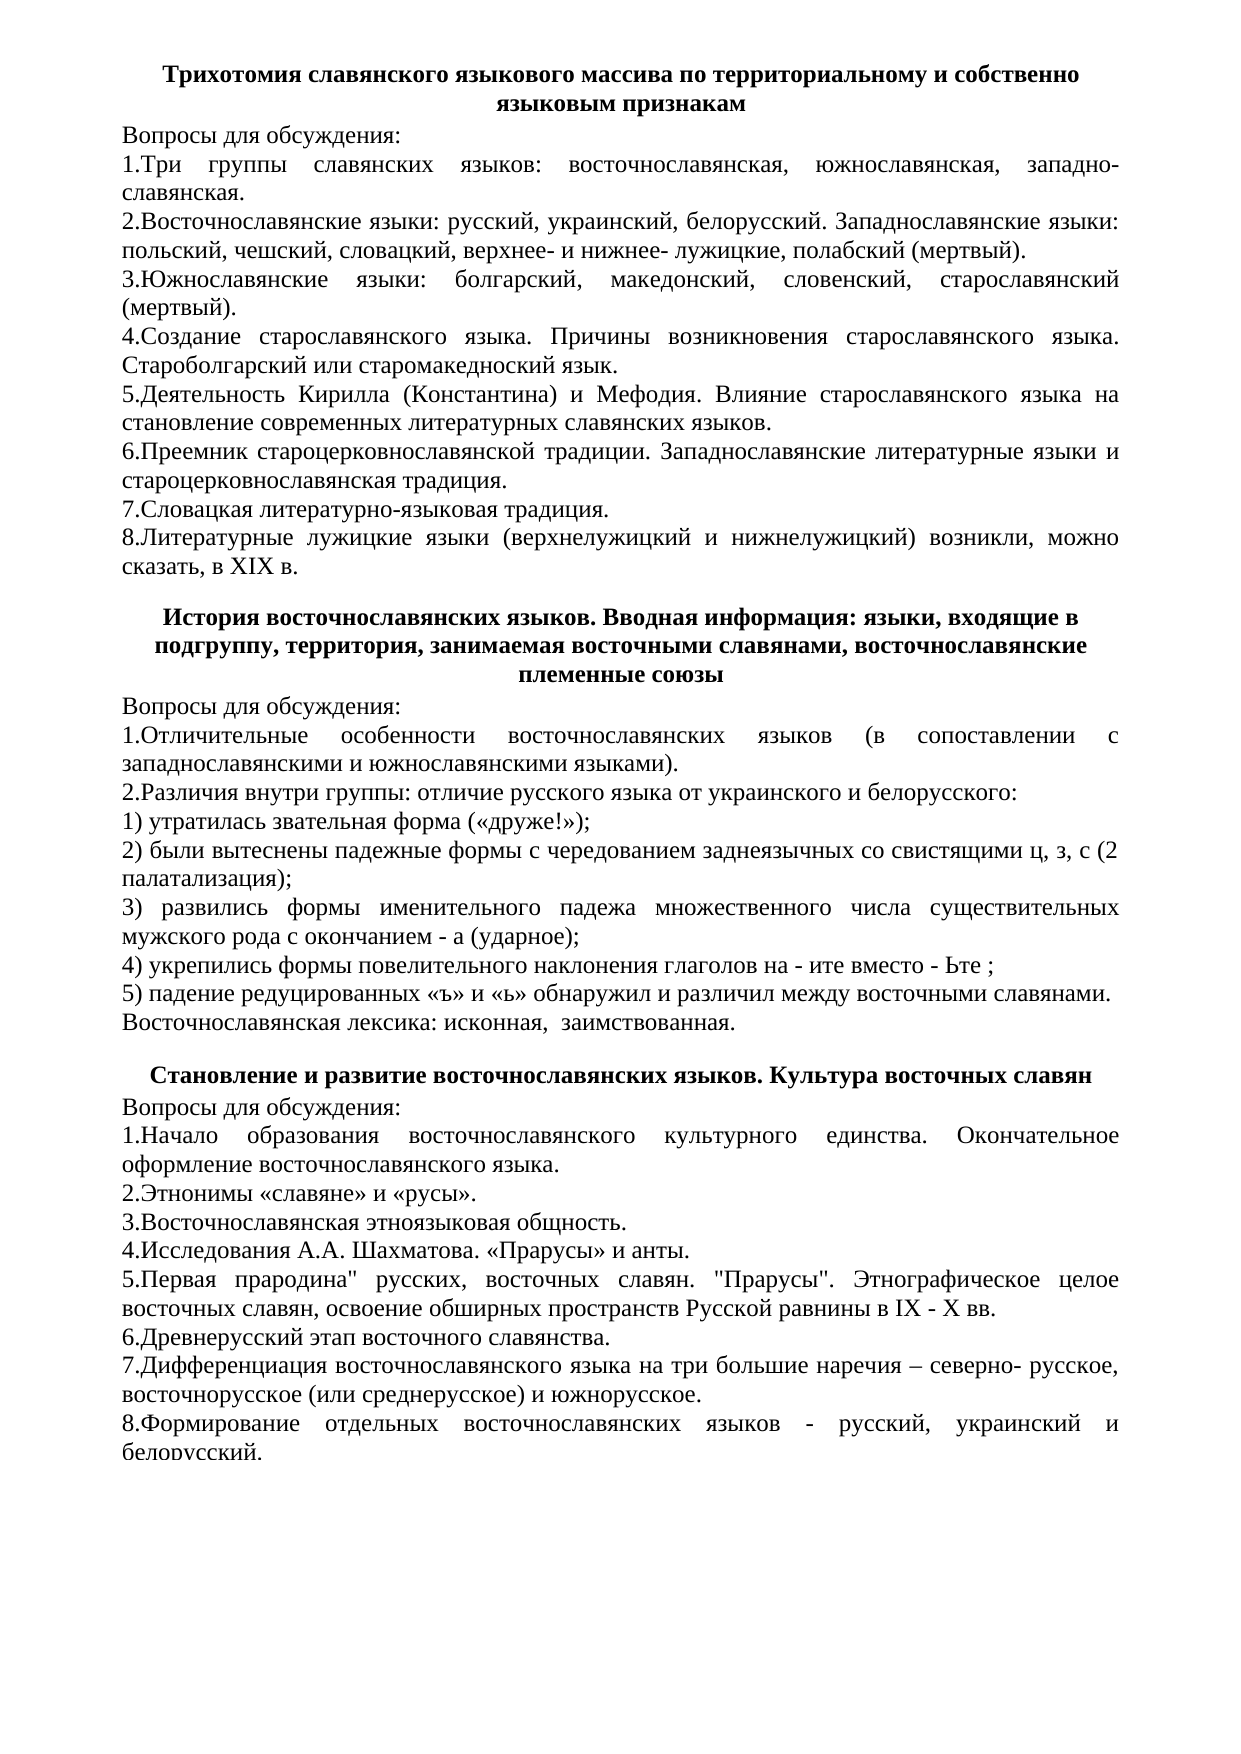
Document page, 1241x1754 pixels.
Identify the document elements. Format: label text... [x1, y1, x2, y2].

table_header Трихотомия славянского языкового массива по территориальному и собственно языковым признакам [118, 59, 1124, 120]
table_cell Становление и развитие восточнославянских языков. Культура восточных славян [118, 1060, 1124, 1092]
table_cell Вопросы для обсуждения: 1.Отличительные особенности восточнославянских языков (в сопоставлении с западнославянскими и южнославянскими языками). 2.Различия внутри группы: отличие русского языка от украинского и белорусского: 1) утратилась звательная форма («друже!»); 2) были вытеснены падежные формы с чередованием заднеязычных со свистящими ц, з, с (2 палатализация); 3) развились формы именительного падежа множественного числа существительных мужского рода с окончанием - а (ударное); 4) укрепились формы повелительного наклонения глаголов на - ите вместо - Ьте ; 5) падение редуцированных «ъ» и «ь» обнаружил и различил между восточными славянами. Восточнославянская лексика: исконная, заимствованная. [118, 691, 1124, 1059]
table_cell Вопросы для обсуждения: 1.Три группы славянских языков: восточнославянская, южнославянская, западно- славянская. 2.Восточнославянские языки: русский, украинский, белорусский. Западнославянские языки: польский, чешский, словацкий, верхнее- и нижнее- лужицкие, полабский (мертвый). 3.Южнославянские языки: болгарский, македонский, словенский, старославянский (мертвый). 4.Создание старославянского языка. Причины возникновения старославянского языка. Староболгарский или старомакедноский язык. 5.Деятельность Кирилла (Константина) и Мефодия. Влияние старославянского языка на становление современных литературных славянских языков. 6.Преемник староцерковнославянской традиции. Западнославянские литературные языки и староцерковнославянская традиция. 7.Словацкая литературно-языковая традиция. 8.Литературные лужицкие языки (верхнелужицкий и нижнелужицкий) возникли, можно сказать, в XIX в. [118, 120, 1124, 600]
table_cell Вопросы для обсуждения: 1.Начало образования восточнославянского культурного единства. Окончательное оформление восточнославянского языка. 2.Этнонимы «славяне» и «русы». 3.Восточнославянская этноязыковая общность. 4.Исследования А.А. Шахматова. «Прарусы» и анты. 5.Первая прародина" русских, восточных славян. "Прарусы". Этнографическое целое восточных славян, освоение обширных пространств Русской равнины в IX - Х вв. 6.Древнерусский этап восточного славянства. 7.Дифференциация восточнославянского языка на три большие наречия – северно- русское, восточнорусское (или среднерусское) и южнорусское. 8.Формирование отдельных восточнославянских языков - русский, украинский и белорусский. [118, 1092, 1124, 1459]
table_cell История восточнославянских языков. Вводная информация: языки, входящие в подгруппу, территория, занимаемая восточными славянами, восточнославянские племенные союзы [118, 602, 1124, 691]
